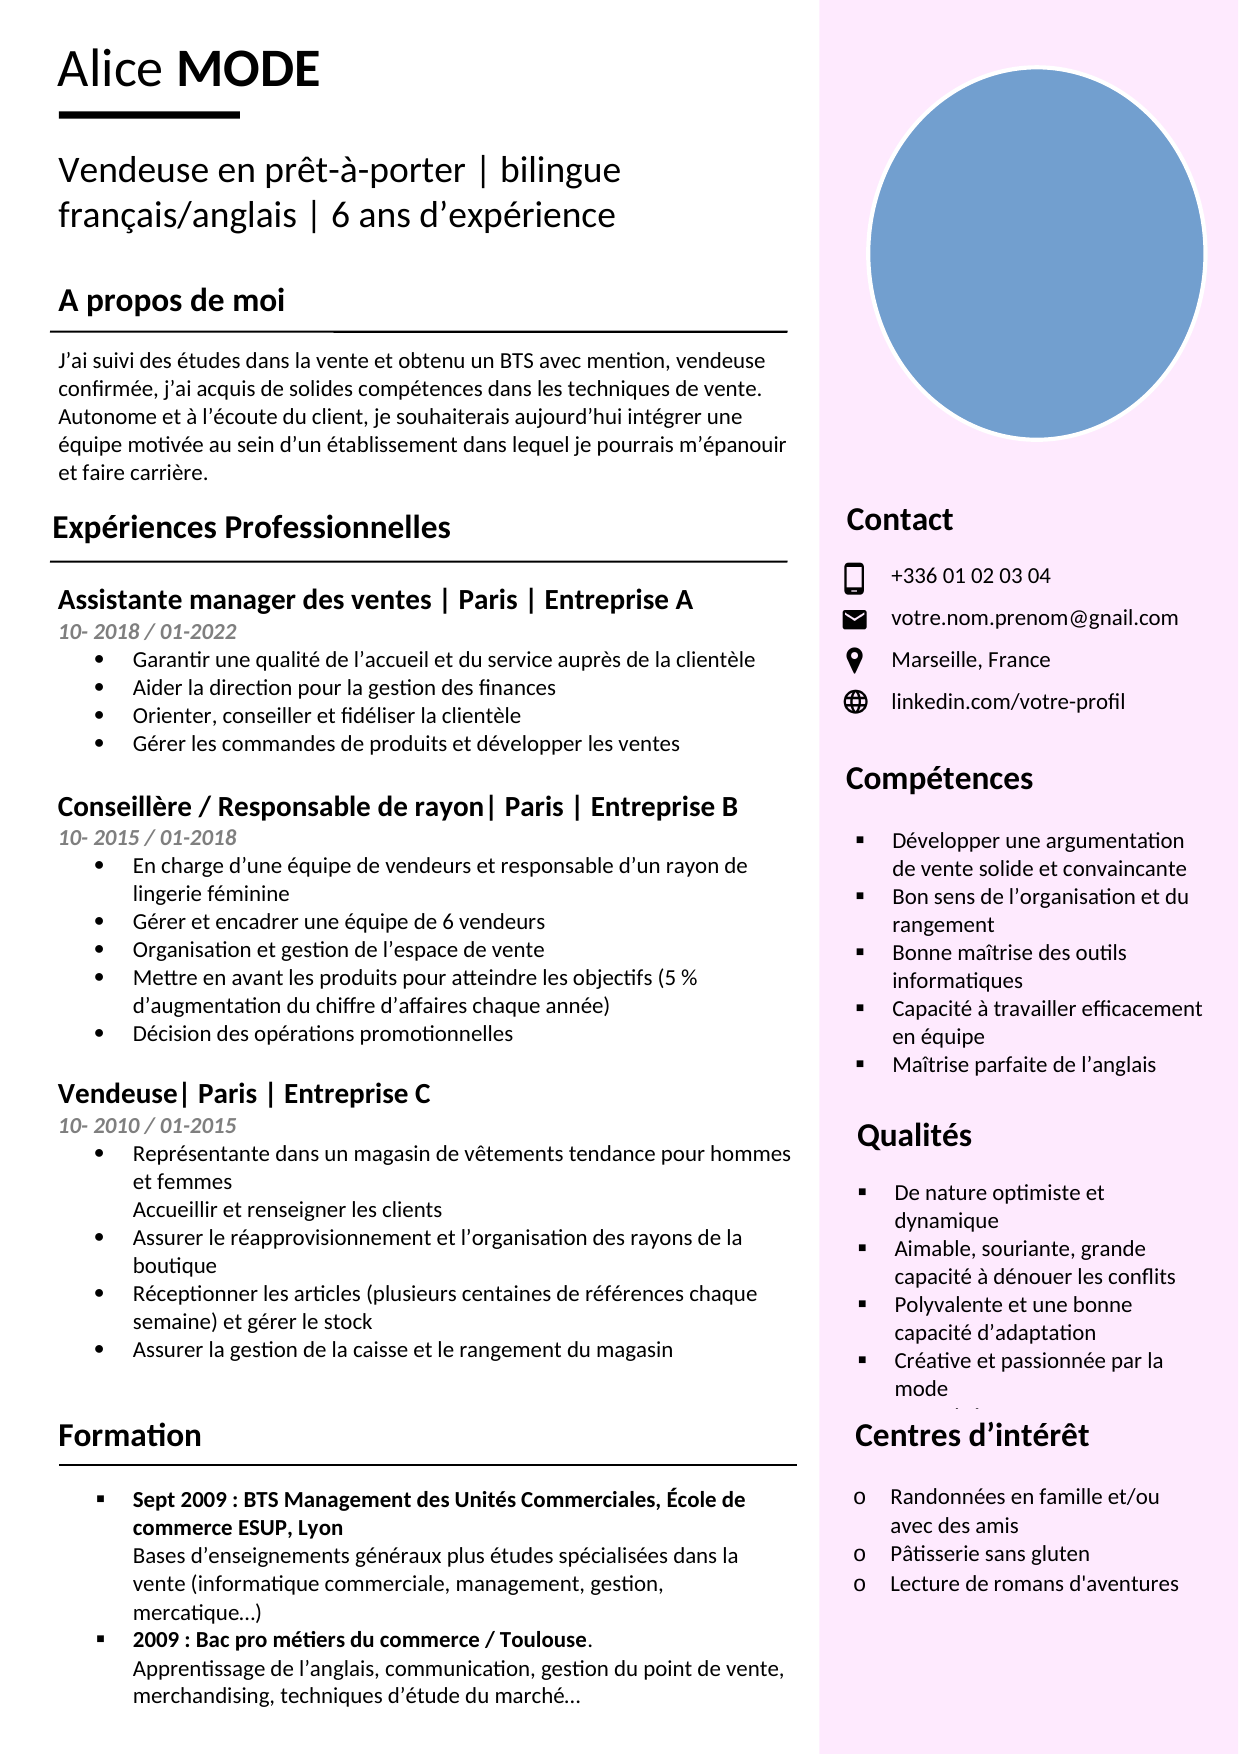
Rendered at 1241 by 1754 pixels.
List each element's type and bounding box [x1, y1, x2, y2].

picture [840, 605, 869, 634]
picture [836, 642, 873, 679]
picture [841, 687, 869, 716]
picture [837, 562, 871, 596]
